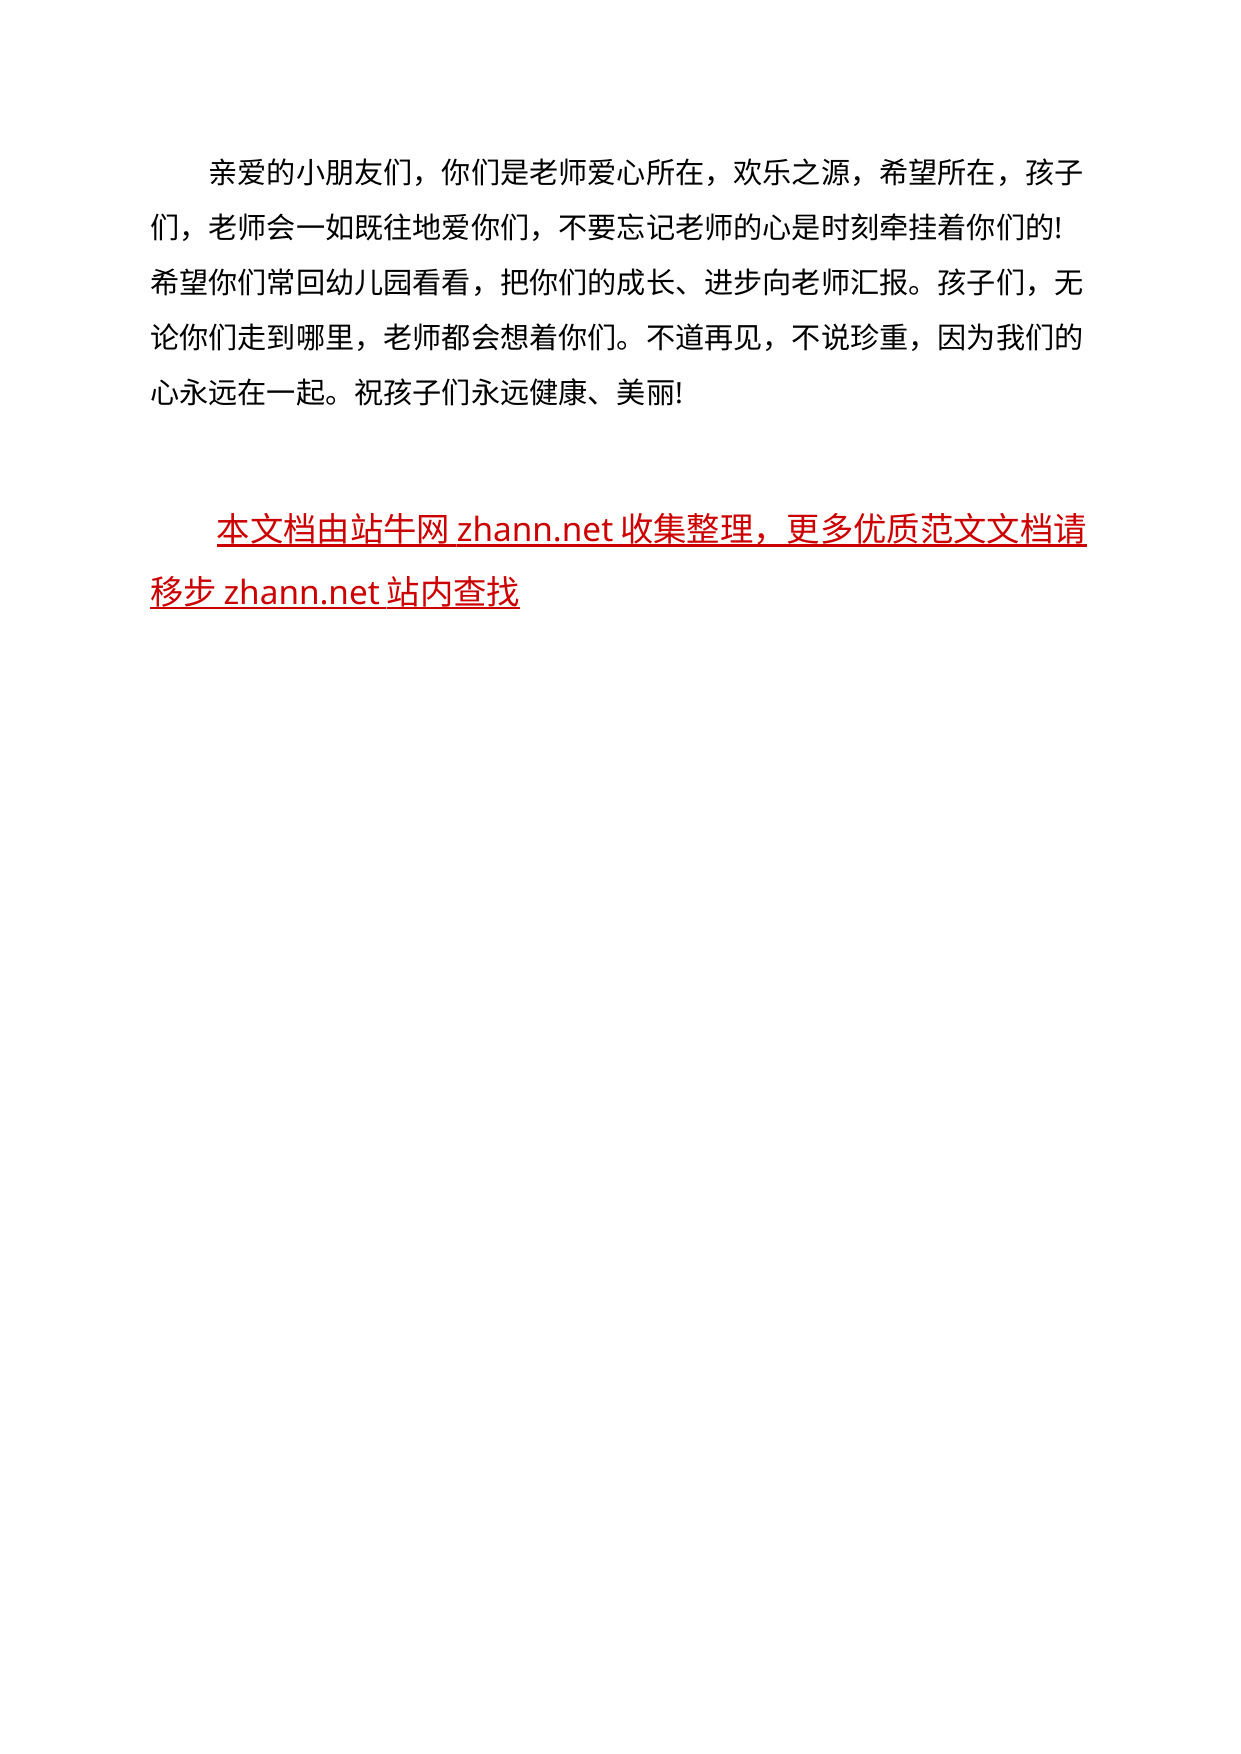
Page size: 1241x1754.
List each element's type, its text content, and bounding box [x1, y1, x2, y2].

text 本文档由站牛网zhann.net收集整理，更多优质范文文档请移步zhann.net站内查找 [150, 503, 1090, 614]
text 亲爱的小朋友们，你们是老师爱心所在，欢乐之源，希望所在，孩子们，老师会一如既往地爱你们，不要忘记老师的心是时刻牵挂着你们的!希望你们常回幼儿园看看，把你们的成长、进步向老师汇报。孩子们，无论你们走到哪里，老师都会想着你们。不道再见，不说珍重，因为我们的心永远在一起。祝孩子们永远健康、美丽! [150, 150, 1090, 412]
